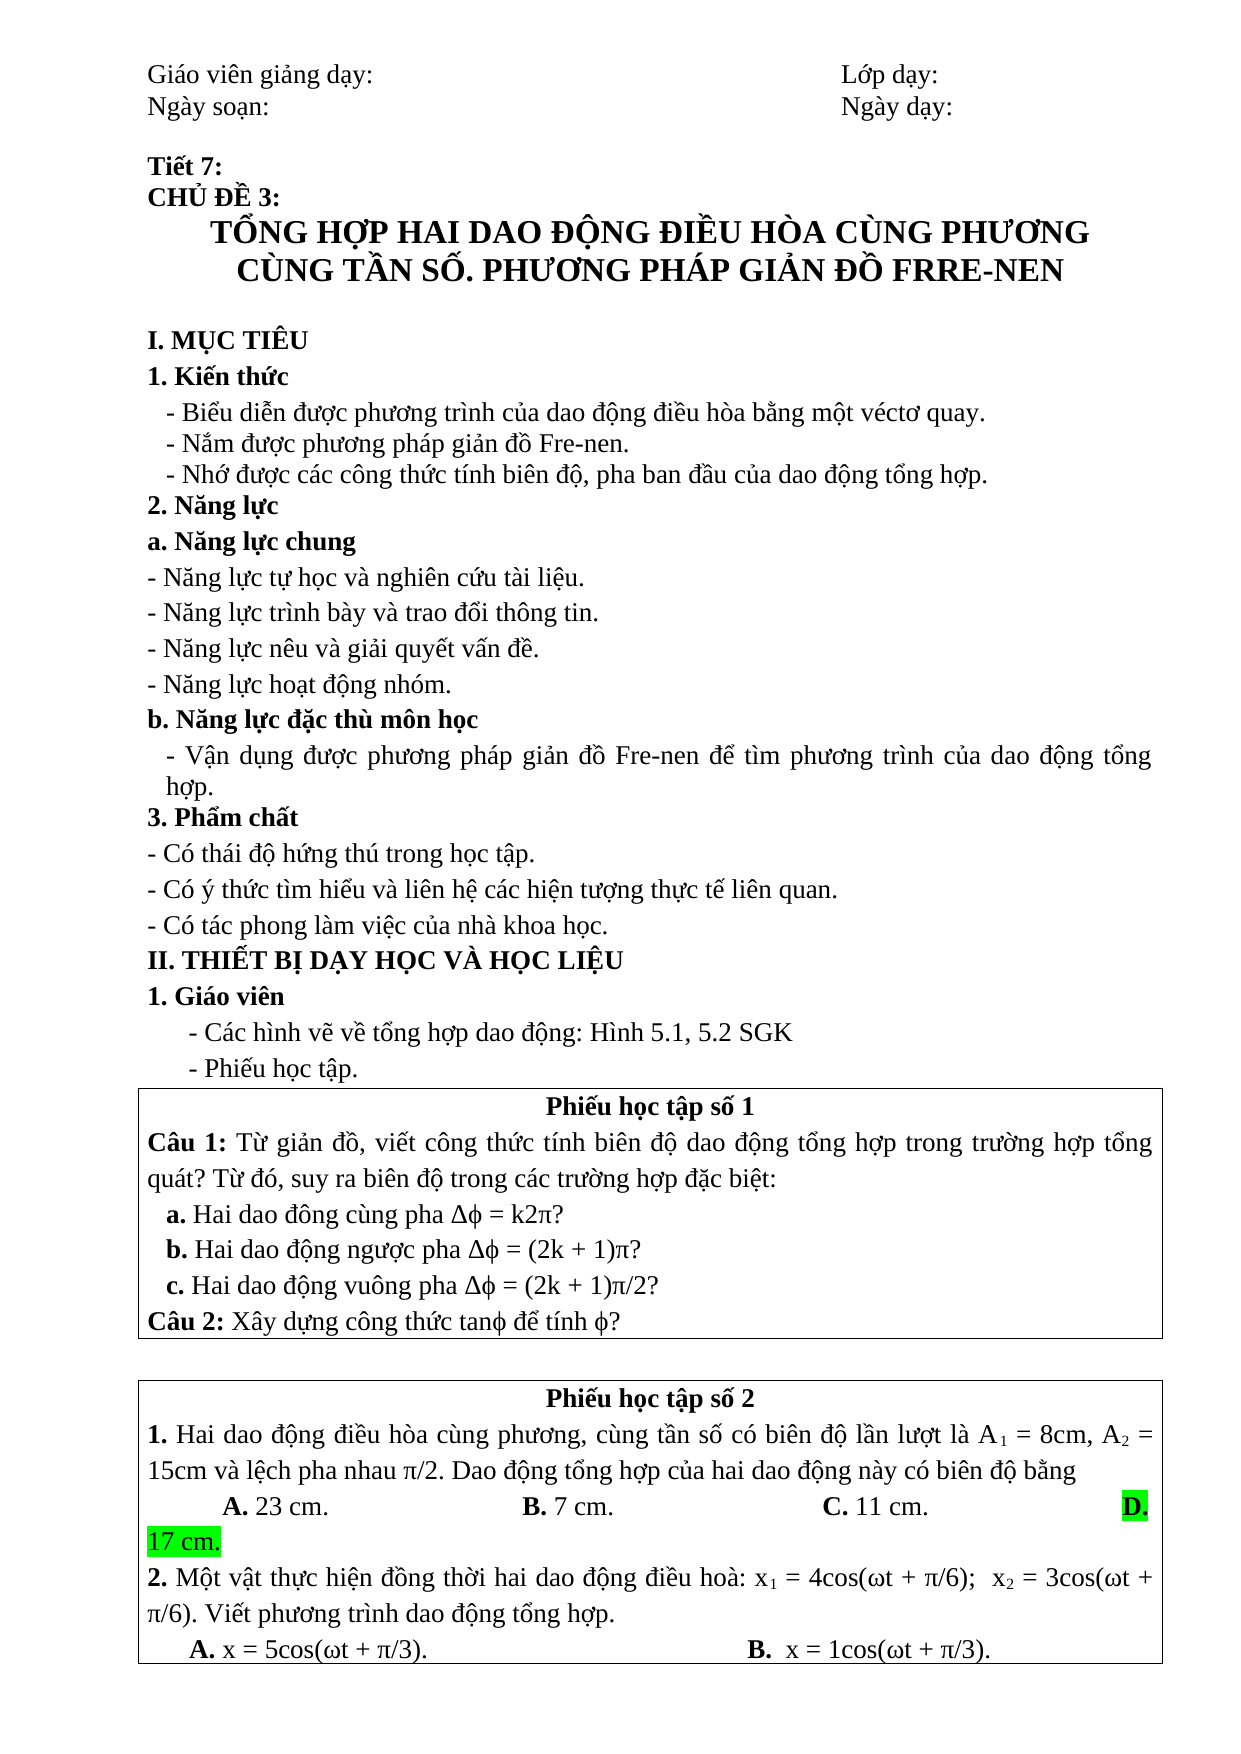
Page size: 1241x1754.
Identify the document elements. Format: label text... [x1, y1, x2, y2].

text 1. Giáo viên [147, 980, 1153, 1011]
text Phiếu học tập số 2 [139, 1381, 1162, 1414]
text - Năng lực hoạt động nhóm. [147, 668, 1153, 699]
text 2. Một vật thực hiện đồng thời hai dao động điều hoà: x1 = 4cos(ωt + π/6); x2 = 3cos(ωt + π/6). Viết phương trình dao động tổng hợp. [139, 1558, 1162, 1628]
text Giáo viên giảng dạy: Lớp dạy: [147, 58, 1153, 90]
text A. x = 5cos(ωt + π/3). B. x = 1cos(ωt + π/3). [139, 1629, 1162, 1663]
text - Có ý thức tìm hiểu và liên hệ các hiện tượng thực tế liên quan. [147, 873, 1153, 904]
text b. Hai dao động ngược pha Δϕ = (2k + 1)π? [139, 1230, 1162, 1264]
text Tiết 7: [147, 149, 1153, 181]
text TỔNG HỢP HAI DAO ĐỘNG ĐIỀU HÒA CÙNG PHƯƠNG [147, 212, 1153, 250]
text - Năng lực nêu và giải quyết vấn đề. [147, 632, 1153, 663]
text Câu 2: Xây dựng công thức tanϕ để tính ϕ? [139, 1302, 1162, 1338]
text - Có thái độ hứng thú trong học tập. [147, 837, 1153, 868]
text - Phiếu học tập. [147, 1052, 1153, 1083]
text - Năng lực trình bày và trao đổi thông tin. [147, 596, 1153, 627]
text I. MỤC TIÊU [147, 324, 1153, 355]
text 3. Phẩm chất [147, 802, 1153, 833]
text - Vận dụng được phương pháp giản đồ Fre-nen để tìm phương trình của dao động tổng hợp. [166, 739, 1153, 802]
text 2. Năng lực [147, 489, 1153, 520]
text - Các hình vẽ về tổng hợp dao động: Hình 5.1, 5.2 SGK [188, 1016, 1153, 1047]
text a. Năng lực chung [147, 525, 1153, 556]
text CÙNG TẦN SỐ. PHƯƠNG PHÁP GIẢN ĐỒ FRRE-NEN [147, 250, 1153, 288]
text Câu 1: Từ giản đồ, viết công thức tính biên độ dao động tổng hợp trong trường hợp tổng quát? Từ đó, suy ra biên độ trong các trường hợp đặc biệt: [139, 1123, 1162, 1193]
text - Có tác phong làm việc của nhà khoa học. [147, 909, 1153, 940]
text - Nắm được phương pháp giản đồ Fre-nen. [166, 427, 1153, 458]
text - Biểu diễn được phương trình của dao động điều hòa bằng một véctơ quay. [166, 396, 1153, 427]
text - Nhớ được các công thức tính biên độ, pha ban đầu của dao động tổng hợp. [166, 458, 1153, 489]
text Ngày soạn: Ngày dạy: [147, 90, 1153, 121]
text 1. Hai dao động điều hòa cùng phương, cùng tần số có biên độ lần lượt là A1 = 8cm, A2 = 15cm và lệch pha nhau π/2. Dao động tổng hợp của hai dao động này có biên độ bằng [139, 1415, 1162, 1485]
text 1. Kiến thức [147, 360, 1153, 391]
text A. 23 cm. B. 7 cm. C. 11 cm. D. 17 cm. [139, 1487, 1162, 1557]
text a. Hai dao đông cùng pha Δϕ = k2π? [139, 1194, 1162, 1229]
text CHỦ ĐỀ 3: [147, 181, 1153, 212]
text b. Năng lực đặc thù môn học [147, 703, 1153, 735]
text II. THIẾT BỊ DẠY HỌC VÀ HỌC LIỆU [147, 944, 1153, 976]
text - Năng lực tự học và nghiên cứu tài liệu. [147, 561, 1153, 592]
text Phiếu học tập số 1 [139, 1089, 1162, 1122]
text c. Hai dao động vuông pha Δϕ = (2k + 1)π/2? [139, 1266, 1162, 1300]
